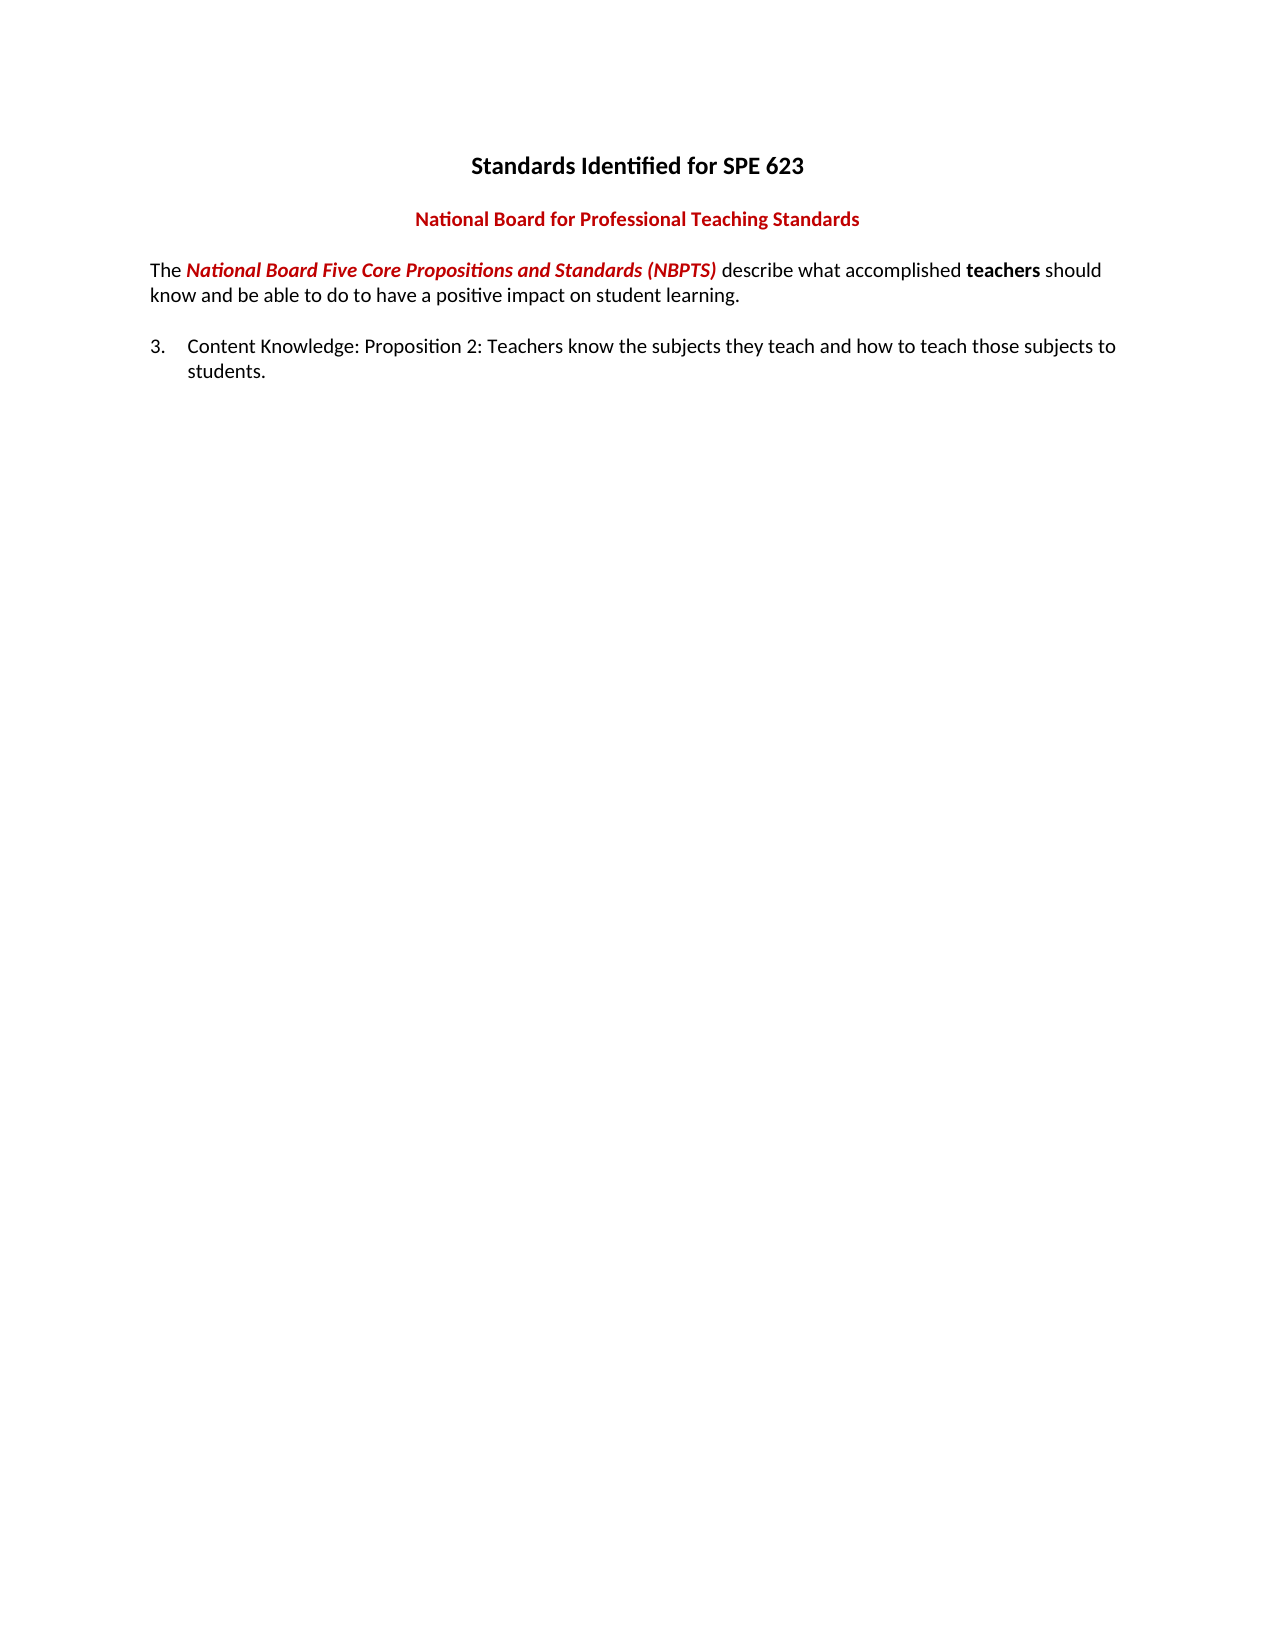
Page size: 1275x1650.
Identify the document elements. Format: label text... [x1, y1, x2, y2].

text The National Board Five Core Propositions and Standards (NBPTS) describe what accomplished teachers should know and be able to do to have a positive impact on student learning. [150, 257, 1125, 308]
text National Board for Professional Teaching Standards [150, 206, 1125, 231]
text Standards Identified for SPE 623 [150, 150, 1125, 181]
list Content Knowledge: Proposition 2: Teachers know the subjects they teach and how to teach those subjects to students. [150, 333, 1125, 384]
